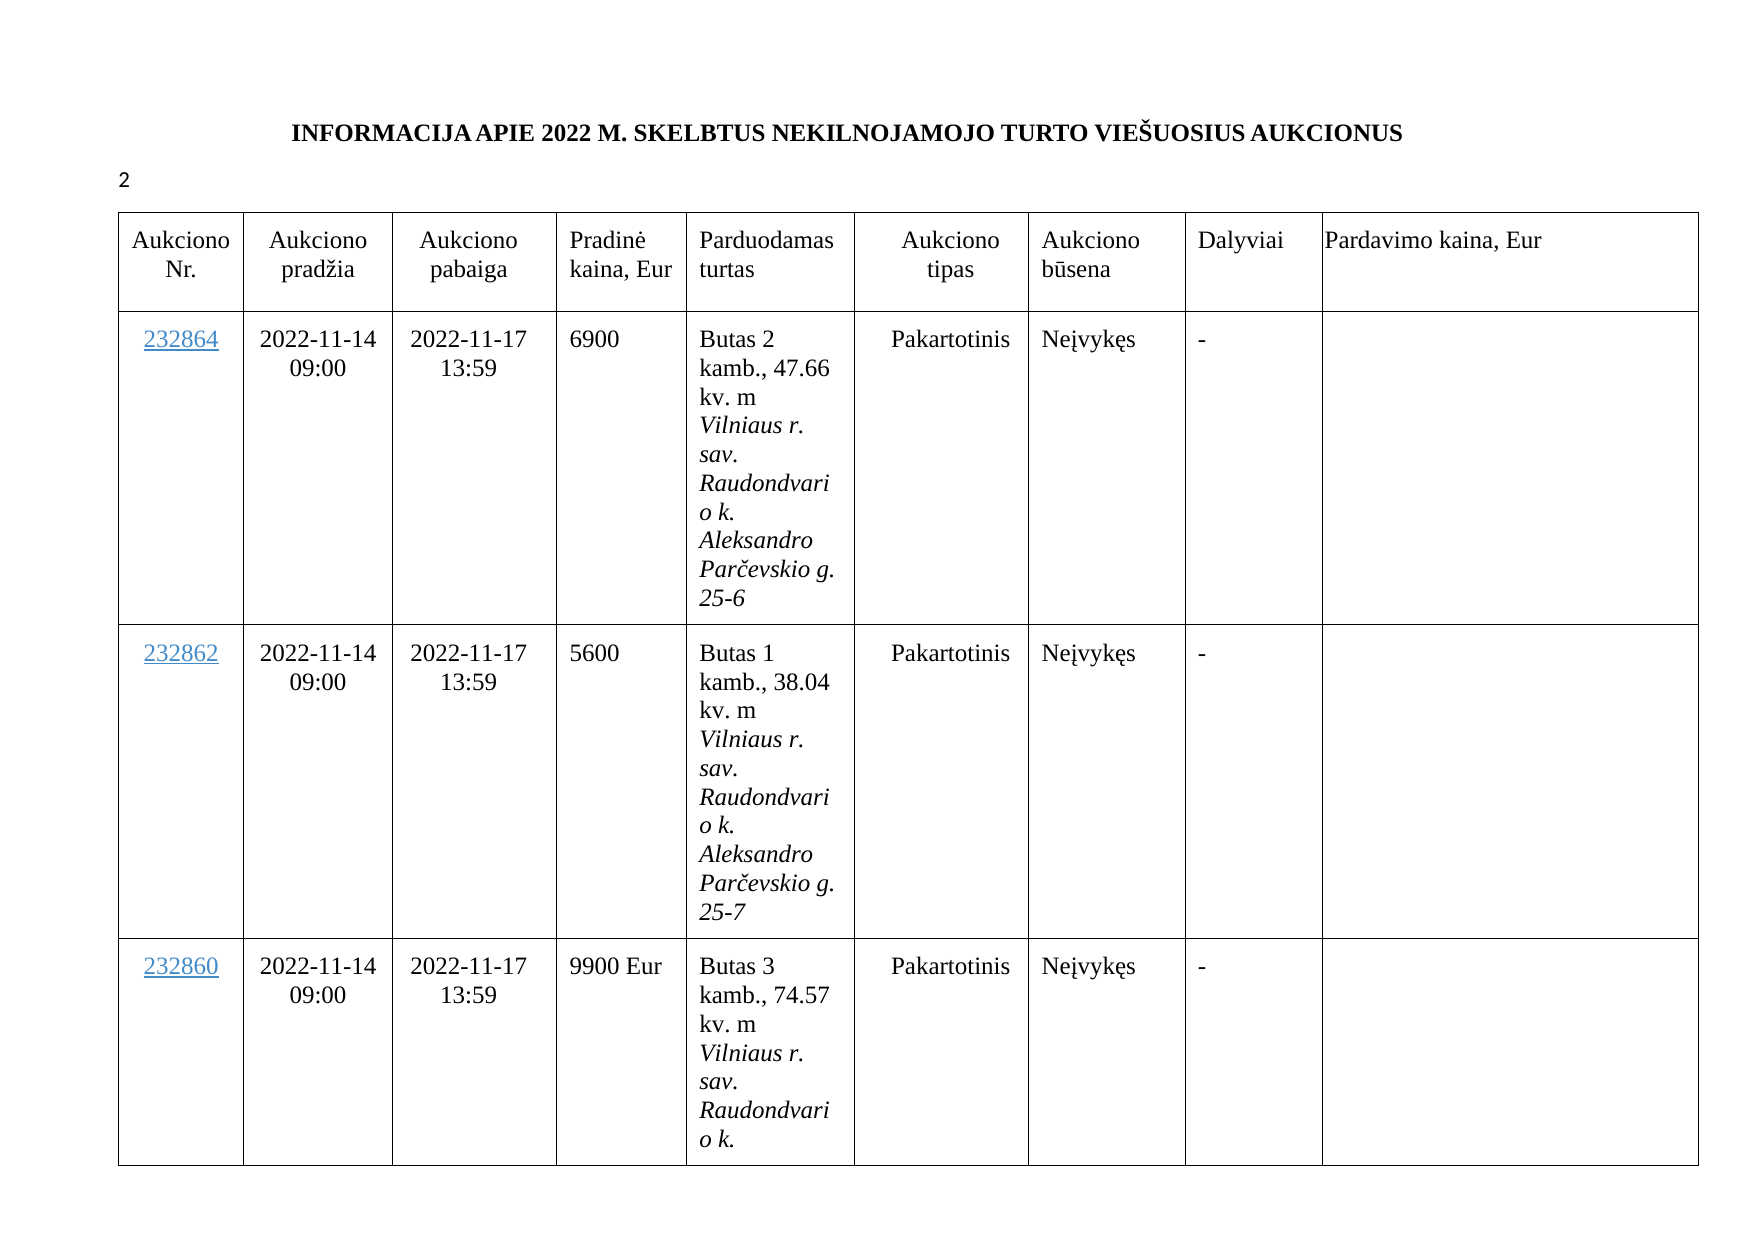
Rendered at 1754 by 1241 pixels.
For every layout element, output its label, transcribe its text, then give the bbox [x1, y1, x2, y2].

table_header Aukciono būsena [1029, 213, 1185, 311]
table_header Aukciono pabaiga [393, 213, 556, 311]
table_cell [1323, 939, 1698, 1165]
table_cell [1323, 625, 1698, 938]
table_header Dalyviai [1186, 213, 1322, 311]
table_cell - [1186, 939, 1322, 1165]
text 2 [118, 165, 1577, 193]
table_cell 5600 [557, 625, 686, 938]
table_cell Pakartotinis [855, 625, 1028, 938]
table_header Parduodamas turtas [687, 213, 854, 311]
table_cell 2022-11-17 13:59 [393, 939, 556, 1165]
table_cell [1323, 312, 1698, 624]
table_cell Butas 1 kamb., 38.04 kv. m Vilniaus r. sav. Raudondvario k. Aleksandro Parčevskio g. 25-7 [687, 625, 854, 938]
table_cell - [1186, 312, 1322, 624]
table_header Pradinė kaina, Eur [557, 213, 686, 311]
table_cell Pakartotinis [855, 312, 1028, 624]
table_header Pardavimo kaina, Eur [1323, 213, 1698, 311]
table_header Aukciono tipas [855, 213, 1028, 311]
table_header Aukciono pradžia [244, 213, 392, 311]
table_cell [687, 939, 854, 1165]
table_cell 2022-11-14 09:00 [244, 939, 392, 1165]
text Informacija apie 2022 m. skelbtus nekilnojamojo turto viešuosius aukcionus [118, 118, 1577, 147]
table_cell 232864 [119, 312, 243, 624]
table_cell 6900 [557, 312, 686, 624]
table_cell Butas 2 kamb., 47.66 kv. m Vilniaus r. sav. Raudondvario k. Aleksandro Parčevskio g. 25-6 [687, 312, 854, 624]
table_header Aukciono Nr. [119, 213, 243, 311]
table_cell 9900 Eur [557, 939, 686, 1165]
table_cell 232860 [119, 939, 243, 1165]
table_cell 2022-11-14 09:00 [244, 625, 392, 938]
table_cell 2022-11-17 13:59 [393, 625, 556, 938]
table_cell Neįvykęs [1029, 625, 1185, 938]
table_cell Neįvykęs [1029, 939, 1185, 1165]
table_cell Pakartotinis [855, 939, 1028, 1165]
table_cell 232862 [119, 625, 243, 938]
table_cell 2022-11-17 13:59 [393, 312, 556, 624]
table_cell 2022-11-14 09:00 [244, 312, 392, 624]
table_cell - [1186, 625, 1322, 938]
table_cell Neįvykęs [1029, 312, 1185, 624]
